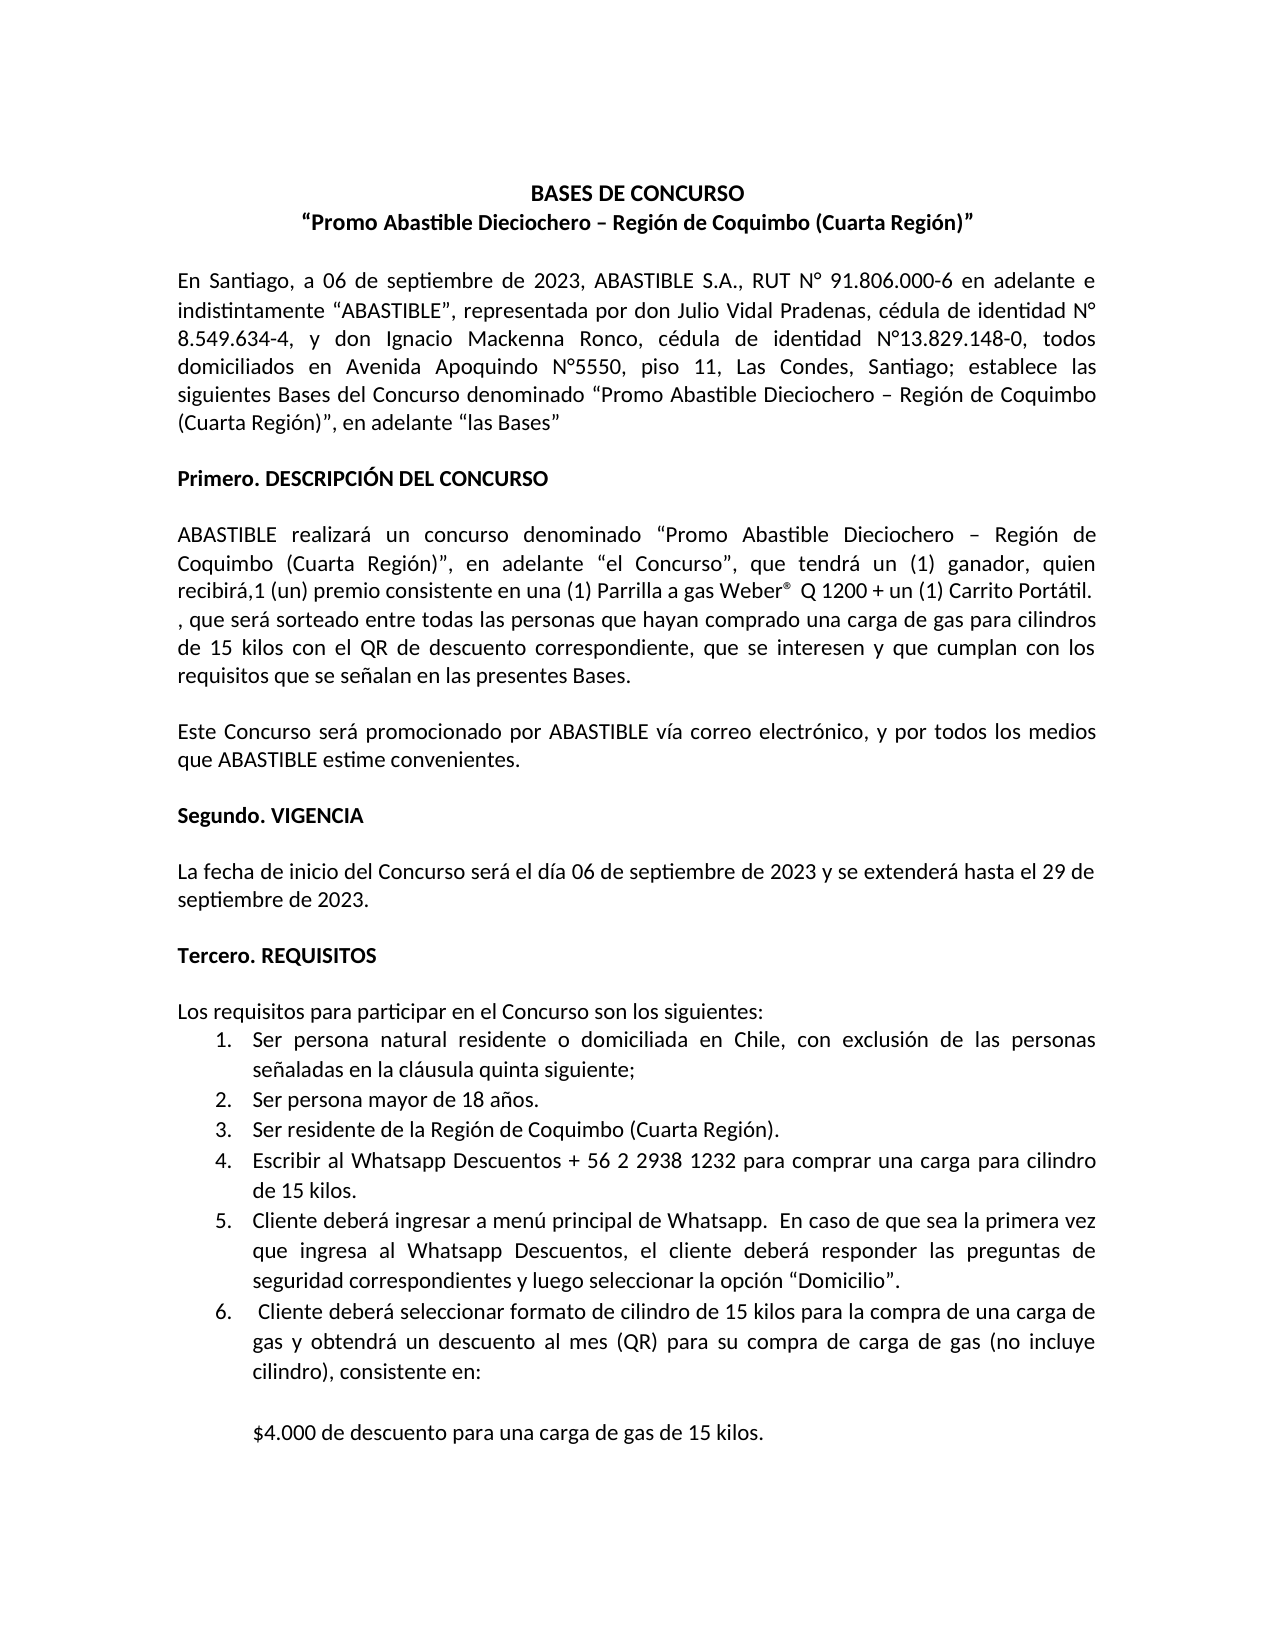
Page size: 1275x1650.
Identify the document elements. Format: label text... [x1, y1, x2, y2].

list Ser persona natural residente o domiciliada en Chile, con exclusión de las personas señaladas en la cláusula quinta siguiente; [215, 1025, 1098, 1083]
list Cliente deberá seleccionar formato de cilindro de 15 kilos para la compra de una carga de gas y obtendrá un descuento al mes (QR) para su compra de carga de gas (no incluye cilindro), consistente en: [215, 1297, 1098, 1385]
text , que será sorteado entre todas las personas que hayan comprado una carga de gas para cilindros de 15 kilos con el QR de descuento correspondiente, que se interesen y que cumplan con los requisitos que se señalan en las presentes Bases. [177, 605, 1098, 689]
text La fecha de inicio del Concurso será el día 06 de septiembre de 2023 y se extenderá hasta el 29 de septiembre de 2023. [177, 857, 1098, 913]
text Este Concurso será promocionado por ABASTIBLE vía correo electrónico, y por todos los medios que ABASTIBLE estime convenientes. [177, 717, 1098, 773]
text Segundo. VIGENCIA [177, 801, 1098, 829]
text BASES DE CONCURSO [177, 178, 1098, 207]
text “Promo Abastible Dieciochero – Región de Coquimbo (Cuarta Región)” [177, 207, 1098, 237]
list Ser residente de la Región de Coquimbo (Cuarta Región). [215, 1116, 1098, 1144]
list Cliente deberá ingresar a menú principal de Whatsapp. En caso de que sea la primera vez que ingresa al Whatsapp Descuentos, el cliente deberá responder las preguntas de seguridad correspondientes y luego seleccionar la opción “Domicilio”. [215, 1206, 1098, 1295]
list $4.000 de descuento para una carga de gas de 15 kilos. [252, 1418, 1098, 1446]
list Ser persona mayor de 18 años. [215, 1085, 1098, 1113]
list Escribir al Whatsapp Descuentos + 56 2 2938 1232 para comprar una carga para cilindro de 15 kilos. [215, 1146, 1098, 1204]
text Los requisitos para participar en el Concurso son los siguientes: [177, 997, 1098, 1025]
text En Santiago, a 06 de septiembre de 2023, ABASTIBLE S.A., RUT N° 91.806.000-6 en adelante e indistintamente “ABASTIBLE”, representada por don Julio Vidal Pradenas, cédula de identidad N° 8.549.634-4, y don Ignacio Mackenna Ronco, cédula de identidad N°13.829.148-0, todos domiciliados en Avenida Apoquindo N°5550, piso 11, Las Condes, Santiago; establece las siguientes Bases del Concurso denominado “Promo Abastible Dieciochero – Región de Coquimbo (Cuarta Región)”, en adelante “las Bases” [177, 266, 1098, 437]
text Primero. DESCRIPCIÓN DEL CONCURSO [177, 464, 1098, 493]
text Tercero. REQUISITOS [177, 941, 1098, 969]
text ABASTIBLE realizará un concurso denominado “Promo Abastible Dieciochero – Región de Coquimbo (Cuarta Región)”, en adelante “el Concurso”, que tendrá un (1) ganador, quien recibirá,1 (un) premio consistente en una (1) Parrilla a gas Weber®️ Q 1200 + un (1) Carrito Portátil. [177, 521, 1098, 605]
